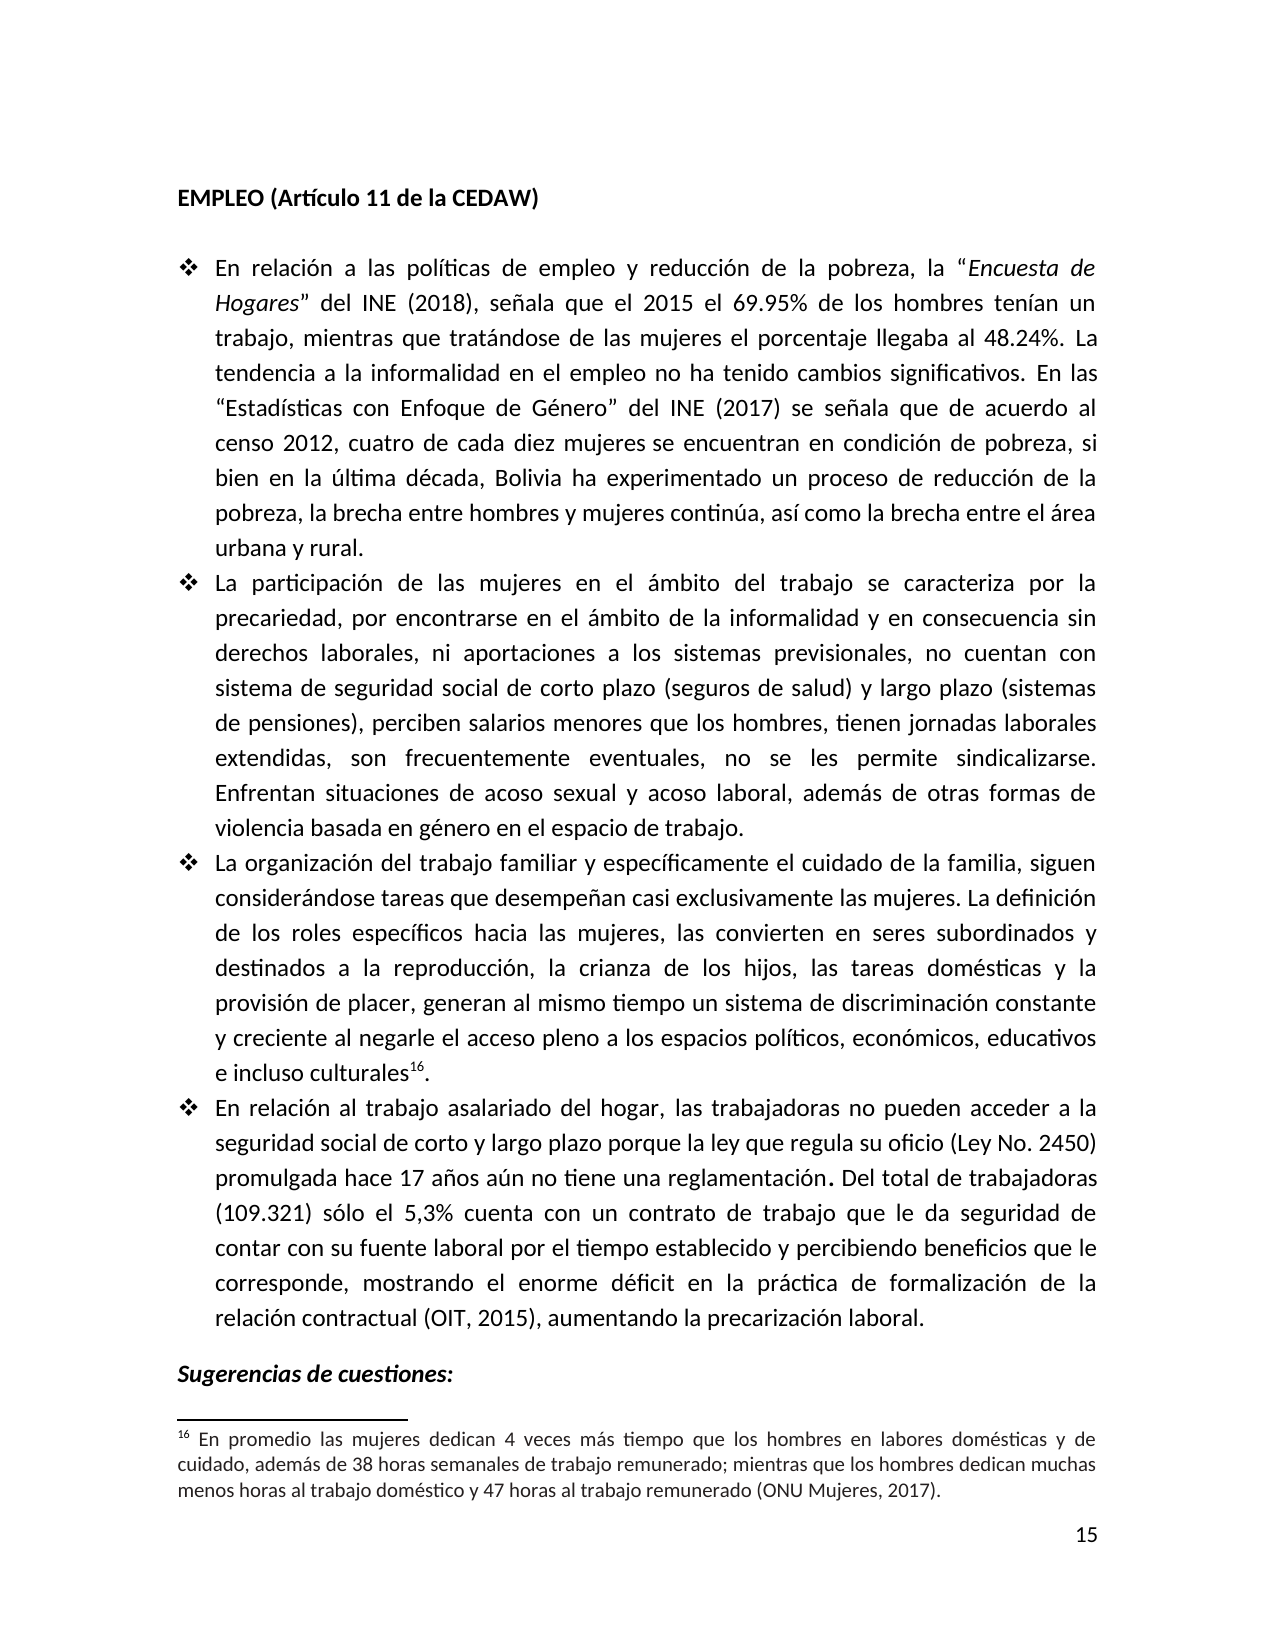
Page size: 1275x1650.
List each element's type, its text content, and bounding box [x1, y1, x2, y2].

list La organización del trabajo familiar y específicamente el cuidado de la familia, siguen considerándose tareas que desempeñan casi exclusivamente las mujeres. La definición de los roles específicos hacia las mujeres, las convierten en seres subordinados y destinados a la reproducción, la crianza de los hijos, las tareas domésticas y la provisión de placer, generan al mismo tiempo un sistema de discriminación constante y creciente al negarle el acceso pleno a los espacios políticos, económicos, educativos e incluso culturales. [177, 848, 1098, 1088]
list La participación de las mujeres en el ámbito del trabajo se caracteriza por la precariedad, por encontrarse en el ámbito de la informalidad y en consecuencia sin derechos laborales, ni aportaciones a los sistemas previsionales, no cuentan con sistema de seguridad social de corto plazo (seguros de salud) y largo plazo (sistemas de pensiones), perciben salarios menores que los hombres, tienen jornadas laborales extendidas, son frecuentemente eventuales, no se les permite sindicalizarse. Enfrentan situaciones de acoso sexual y acoso laboral, además de otras formas de violencia basada en género en el espacio de trabajo. [177, 568, 1098, 843]
text Sugerencias de cuestiones: [177, 1358, 1098, 1389]
list En relación al trabajo asalariado del hogar, las trabajadoras no pueden acceder a la seguridad social de corto y largo plazo porque la ley que regula su oficio (Ley No. 2450) promulgada hace 17 años aún no tiene una reglamentación. Del total de trabajadoras (109.321) sólo el 5,3% cuenta con un contrato de trabajo que le da seguridad de contar con su fuente laboral por el tiempo establecido y percibiendo beneficios que le corresponde, mostrando el enorme déficit en la práctica de formalización de la relación contractual (OIT, 2015), aumentando la precarización laboral. [177, 1093, 1098, 1333]
text EMPLEO (Artículo 11 de la CEDAW) [177, 183, 1098, 213]
list En relación a las políticas de empleo y reducción de la pobreza, la “Encuesta de Hogares” del INE (2018), señala que el 2015 el 69.95% de los hombres tenían un trabajo, mientras que tratándose de las mujeres el porcentaje llegaba al 48.24%. La tendencia a la informalidad en el empleo no ha tenido cambios significativos. En las “Estadísticas con Enfoque de Género” del INE (2017) se señala que de acuerdo al censo 2012, cuatro de cada diez mujeres se encuentran en condición de pobreza, si bien en la última década, Bolivia ha experimentado un proceso de reducción de la pobreza, la brecha entre hombres y mujeres continúa, así como la brecha entre el área urbana y rural. [177, 253, 1098, 563]
